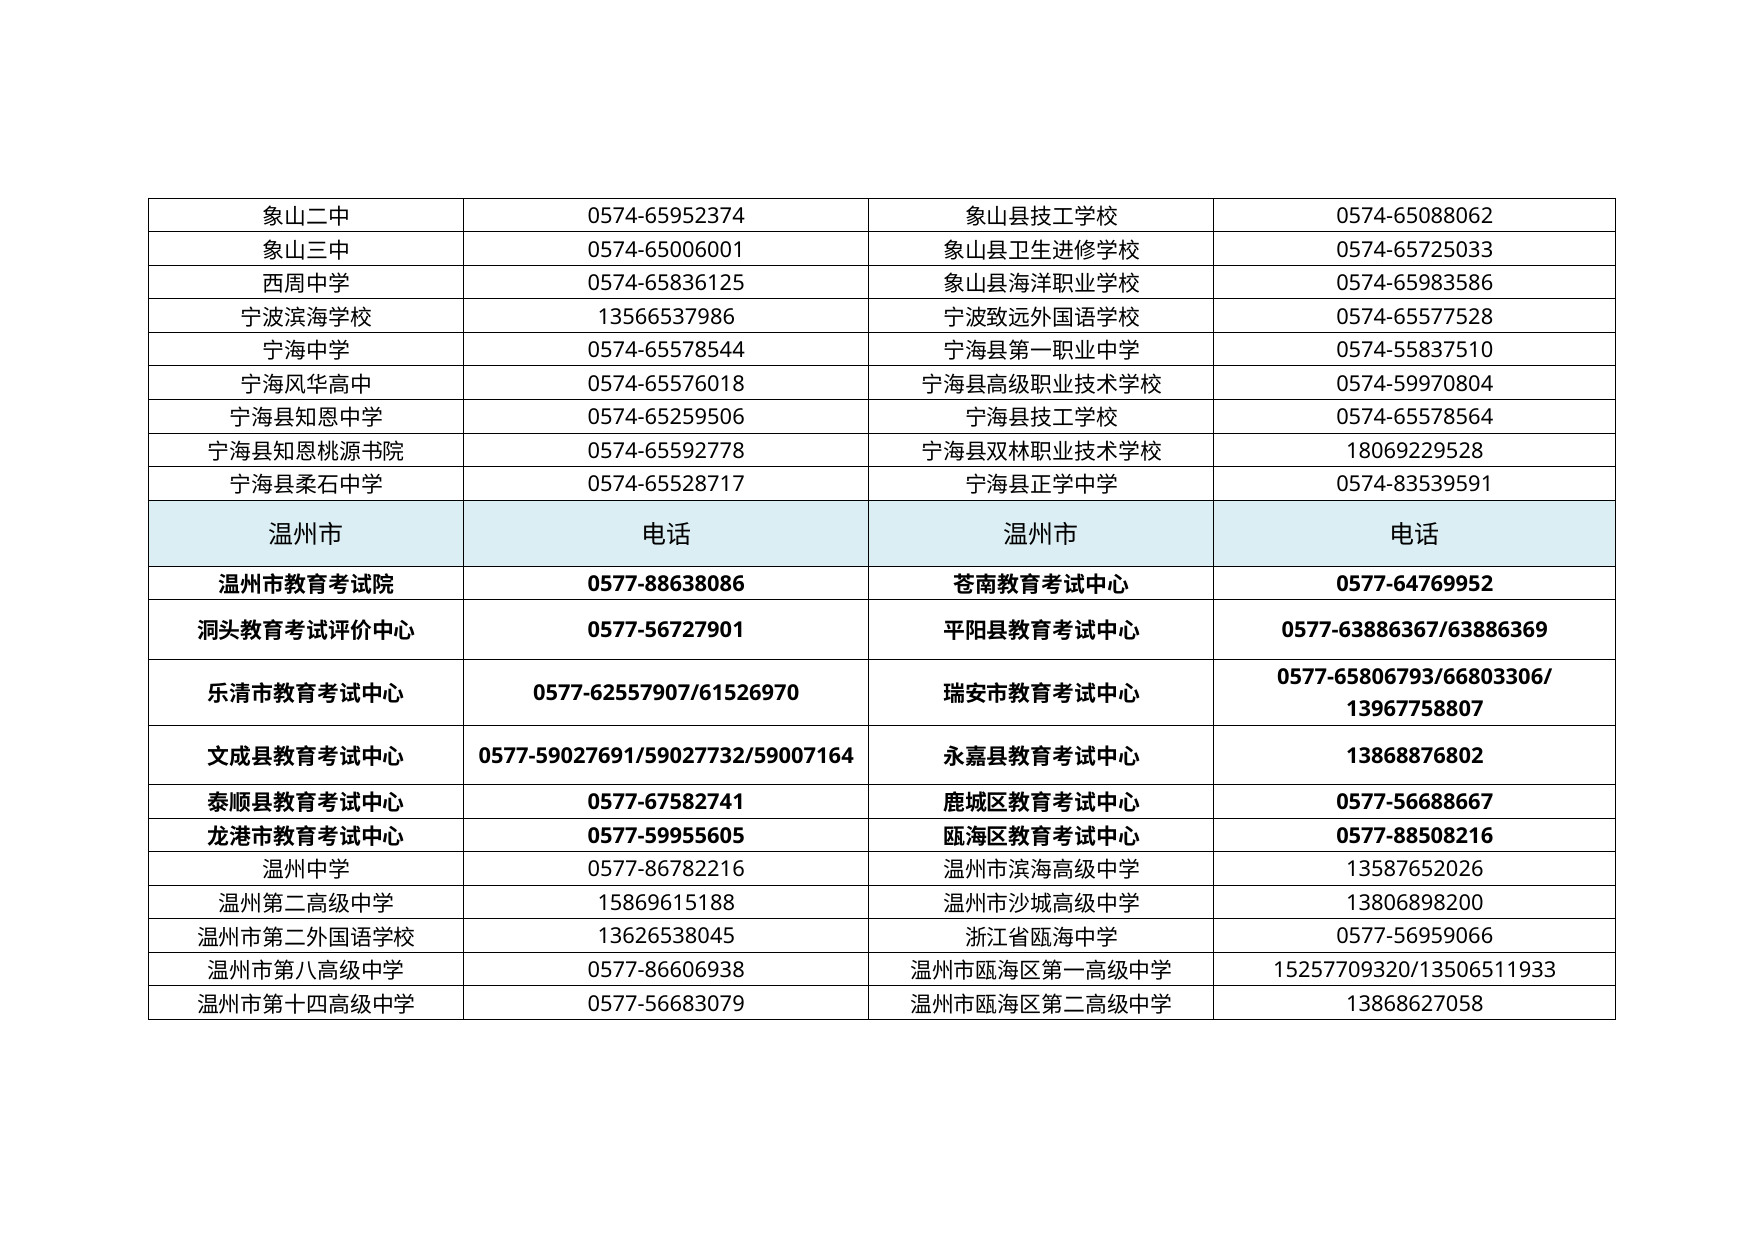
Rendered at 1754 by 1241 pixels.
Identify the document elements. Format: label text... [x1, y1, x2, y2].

table_cell 0574-59970804 [1214, 366, 1615, 399]
table_cell 13626538045 [464, 919, 868, 952]
table_cell 0577-88638086 [464, 567, 868, 599]
table_cell 电话 [1214, 501, 1615, 566]
table_cell 象山县技工学校 [869, 199, 1213, 231]
table_cell 西周中学 [149, 266, 463, 298]
table_cell 0577-88508216 [1214, 819, 1615, 851]
table_cell 温州第二高级中学 [149, 886, 463, 918]
table_cell 电话 [464, 501, 868, 566]
table_cell 0577-64769952 [1214, 567, 1615, 599]
table_cell 温州市瓯海区第二高级中学 [869, 986, 1213, 1019]
table_cell 宁海县技工学校 [869, 400, 1213, 432]
table_cell 平阳县教育考试中心 [869, 600, 1213, 658]
table_cell 宁海县知恩桃源书院 [149, 434, 463, 466]
table_cell 0577-56959066 [1214, 919, 1615, 952]
table_cell 宁海县高级职业技术学校 [869, 366, 1213, 399]
table_cell 13806898200 [1214, 886, 1615, 918]
table_cell 宁波滨海学校 [149, 299, 463, 332]
table_cell 0577-59955605 [464, 819, 868, 851]
table_cell 文成县教育考试中心 [149, 726, 463, 784]
table_cell 0574-65577528 [1214, 299, 1615, 332]
table_cell 宁波致远外国语学校 [869, 299, 1213, 332]
table_cell 苍南教育考试中心 [869, 567, 1213, 599]
table_cell 温州市滨海高级中学 [869, 852, 1213, 884]
table_cell 0577-63886367/63886369 [1214, 600, 1615, 658]
table_cell 0574-65983586 [1214, 266, 1615, 298]
table_cell 宁海县柔石中学 [149, 467, 463, 499]
table_cell 宁海中学 [149, 333, 463, 365]
table_cell 温州市第十四高级中学 [149, 986, 463, 1019]
table_cell 0574-65259506 [464, 400, 868, 432]
table_cell 13868876802 [1214, 726, 1615, 784]
table_cell 温州市瓯海区第一高级中学 [869, 953, 1213, 985]
table_cell 瑞安市教育考试中心 [869, 660, 1213, 724]
table_cell 18069229528 [1214, 434, 1615, 466]
table_cell 象山三中 [149, 232, 463, 265]
table_cell 龙港市教育考试中心 [149, 819, 463, 851]
table_cell 象山县卫生进修学校 [869, 232, 1213, 265]
table_cell 温州市教育考试院 [149, 567, 463, 599]
table_cell 0577-62557907/61526970 [464, 660, 868, 724]
table_cell 温州市 [149, 501, 463, 566]
table_cell 0577-86782216 [464, 852, 868, 884]
table_cell 温州市 [869, 501, 1213, 566]
table_cell 象山二中 [149, 199, 463, 231]
table_cell 0577-67582741 [464, 785, 868, 817]
table_cell 0577-59027691/59027732/59007164 [464, 726, 868, 784]
table_cell 泰顺县教育考试中心 [149, 785, 463, 817]
table_cell 0574-65725033 [1214, 232, 1615, 265]
table_cell 13868627058 [1214, 986, 1615, 1019]
table_cell 永嘉县教育考试中心 [869, 726, 1213, 784]
table_cell 宁海县知恩中学 [149, 400, 463, 432]
table_cell 洞头教育考试评价中心 [149, 600, 463, 658]
table_cell 象山县海洋职业学校 [869, 266, 1213, 298]
table_cell 温州市第二外国语学校 [149, 919, 463, 952]
table_cell 温州中学 [149, 852, 463, 884]
table_cell 0574-65592778 [464, 434, 868, 466]
table_cell 宁海县双林职业技术学校 [869, 434, 1213, 466]
table_cell 鹿城区教育考试中心 [869, 785, 1213, 817]
table_cell 13587652026 [1214, 852, 1615, 884]
table_cell 0577-56688667 [1214, 785, 1615, 817]
table_cell 宁海县第一职业中学 [869, 333, 1213, 365]
table_cell 0574-65088062 [1214, 199, 1615, 231]
table_cell 0574-65952374 [464, 199, 868, 231]
table_cell 0577-56727901 [464, 600, 868, 658]
table_cell 浙江省瓯海中学 [869, 919, 1213, 952]
table_cell 0574-65006001 [464, 232, 868, 265]
table_cell 宁海风华高中 [149, 366, 463, 399]
table_cell 15869615188 [464, 886, 868, 918]
table_cell 0577-56683079 [464, 986, 868, 1019]
table_cell 13566537986 [464, 299, 868, 332]
table_cell 温州市沙城高级中学 [869, 886, 1213, 918]
table_cell 0577-86606938 [464, 953, 868, 985]
table_cell 0574-65836125 [464, 266, 868, 298]
table_cell 0574-65576018 [464, 366, 868, 399]
table_cell 0574-65578544 [464, 333, 868, 365]
table_cell 宁海县正学中学 [869, 467, 1213, 499]
table_cell 温州市第八高级中学 [149, 953, 463, 985]
table_cell 乐清市教育考试中心 [149, 660, 463, 724]
table_cell 0574-55837510 [1214, 333, 1615, 365]
table_cell 0577-65806793/66803306/ 13967758807 [1214, 660, 1615, 724]
table_cell 0574-65528717 [464, 467, 868, 499]
table_cell 瓯海区教育考试中心 [869, 819, 1213, 851]
table_cell 0574-83539591 [1214, 467, 1615, 499]
table_cell 0574-65578564 [1214, 400, 1615, 432]
table_cell 15257709320/13506511933 [1214, 953, 1615, 985]
